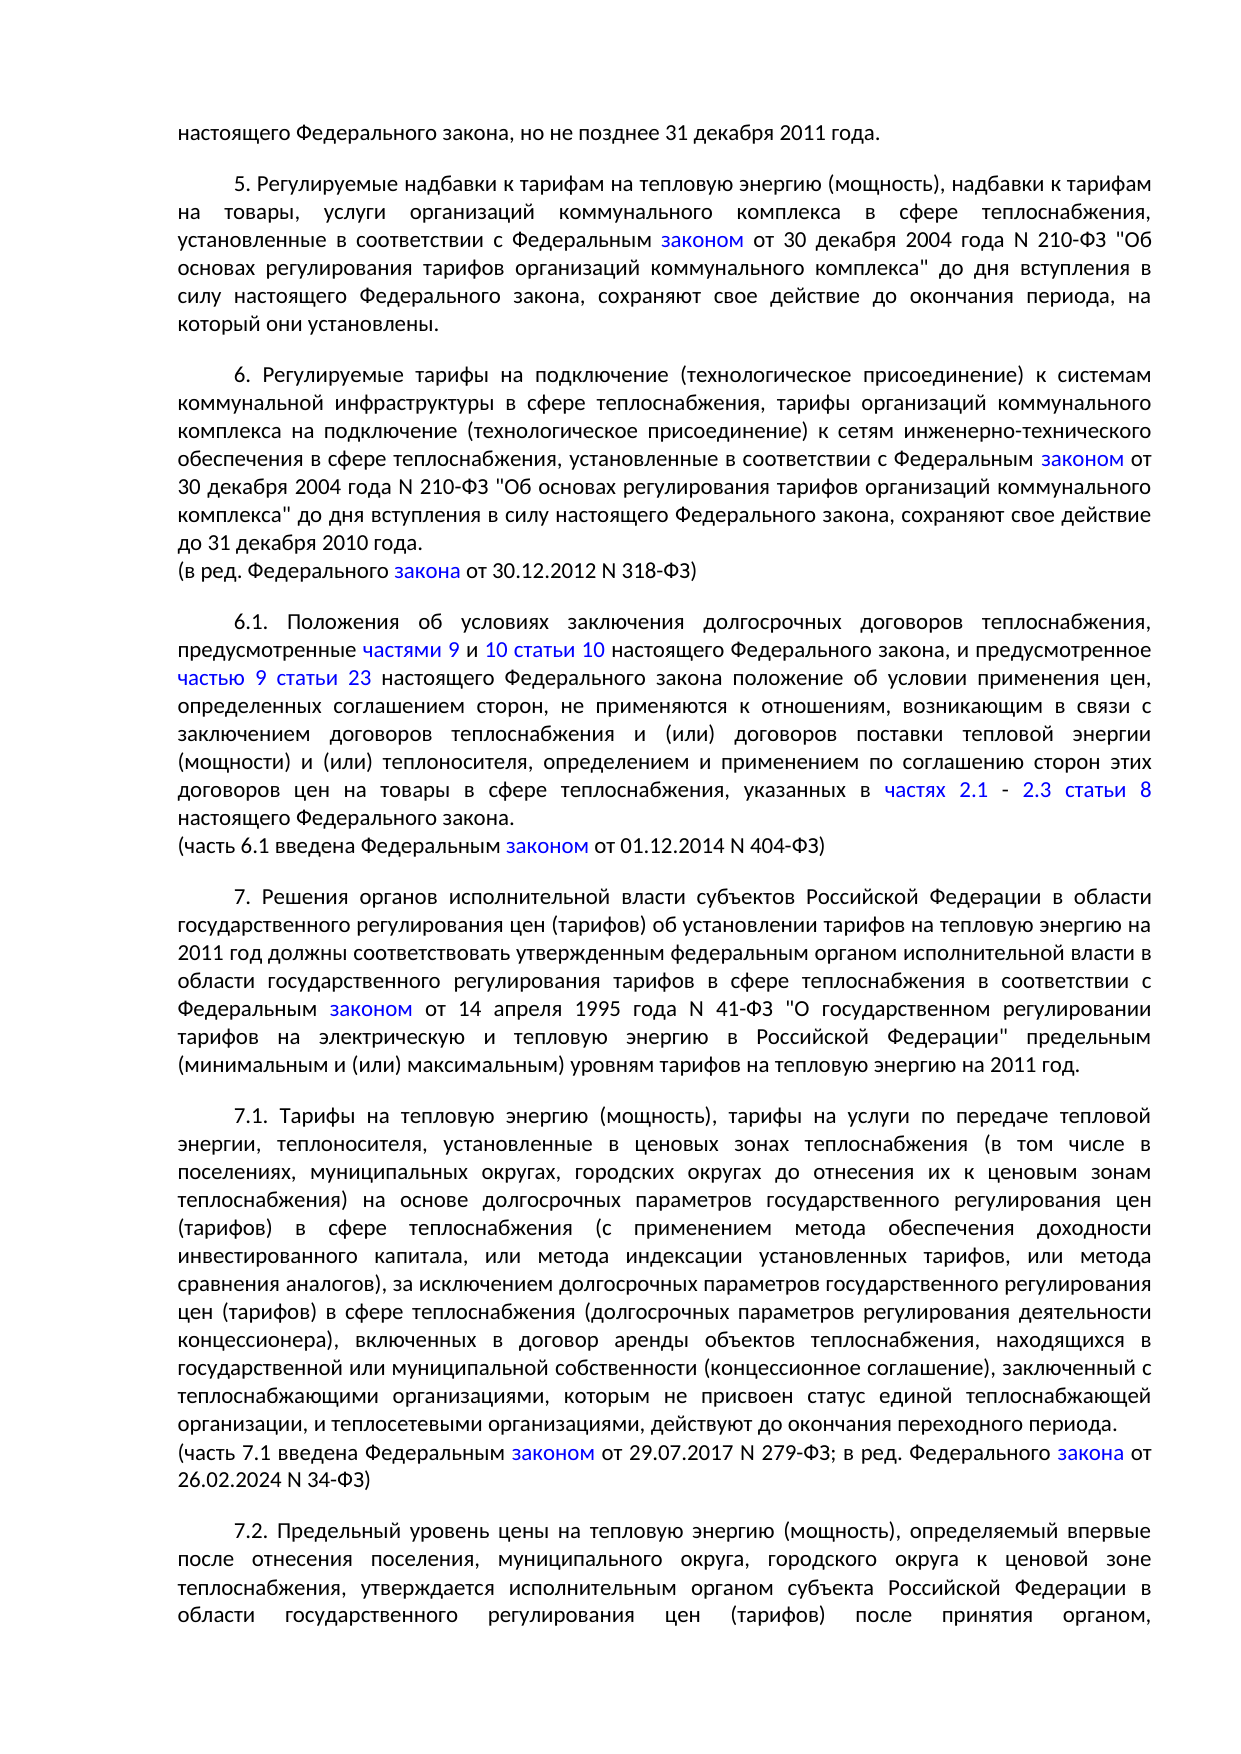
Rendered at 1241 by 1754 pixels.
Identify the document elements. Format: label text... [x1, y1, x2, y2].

text (часть 6.1 введена Федеральным законом от 01.12.2014 N 404-ФЗ) [177, 831, 1152, 859]
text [177, 1517, 1152, 1629]
text 7.1. Тарифы на тепловую энергию (мощность), тарифы на услуги по передаче тепловой энергии, теплоносителя, установленные в ценовых зонах теплоснабжения (в том числе в поселениях, муниципальных округах, городских округах до отнесения их к ценовым зонам теплоснабжения) на основе долгосрочных параметров государственного регулирования цен (тарифов) в сфере теплоснабжения (с применением метода обеспечения доходности инвестированного капитала, или метода индексации установленных тарифов, или метода сравнения аналогов), за исключением долгосрочных параметров государственного регулирования цен (тарифов) в сфере теплоснабжения (долгосрочных параметров регулирования деятельности концессионера), включенных в договор аренды объектов теплоснабжения, находящихся в государственной или муниципальной собственности (концессионное соглашение), заключенный с теплоснабжающими организациями, которым не присвоен статус единой теплоснабжающей организации, и теплосетевыми организациями, действуют до окончания переходного периода. [177, 1101, 1152, 1438]
text (в ред. Федерального закона от 30.12.2012 N 318-ФЗ) [177, 556, 1152, 584]
text 7. Решения органов исполнительной власти субъектов Российской Федерации в области государственного регулирования цен (тарифов) об установлении тарифов на тепловую энергию на 2011 год должны соответствовать утвержденным федеральным органом исполнительной власти в области государственного регулирования тарифов в сфере теплоснабжения в соответствии с Федеральным законом от 14 апреля 1995 года N 41-ФЗ "О государственном регулировании тарифов на электрическую и тепловую энергию в Российской Федерации" предельным (минимальным и (или) максимальным) уровням тарифов на тепловую энергию на 2011 год. [177, 882, 1152, 1078]
text 5. Регулируемые надбавки к тарифам на тепловую энергию (мощность), надбавки к тарифам на товары, услуги организаций коммунального комплекса в сфере теплоснабжения, установленные в соответствии с Федеральным законом от 30 декабря 2004 года N 210-ФЗ "Об основах регулирования тарифов организаций коммунального комплекса" до дня вступления в силу настоящего Федерального закона, сохраняют свое действие до окончания периода, на который они установлены. [177, 169, 1152, 337]
text 6. Регулируемые тарифы на подключение (технологическое присоединение) к системам коммунальной инфраструктуры в сфере теплоснабжения, тарифы организаций коммунального комплекса на подключение (технологическое присоединение) к сетям инженерно-технического обеспечения в сфере теплоснабжения, установленные в соответствии с Федеральным законом от 30 декабря 2004 года N 210-ФЗ "Об основах регулирования тарифов организаций коммунального комплекса" до дня вступления в силу настоящего Федерального закона, сохраняют свое действие до 31 декабря 2010 года. [177, 360, 1152, 556]
text 6.1. Положения об условиях заключения долгосрочных договоров теплоснабжения, предусмотренные частями 9 и 10 статьи 10 настоящего Федерального закона, и предусмотренное частью 9 статьи 23 настоящего Федерального закона положение об условии применения цен, определенных соглашением сторон, не применяются к отношениям, возникающим в связи с заключением договоров теплоснабжения и (или) договоров поставки тепловой энергии (мощности) и (или) теплоносителя, определением и применением по соглашению сторон этих договоров цен на товары в сфере теплоснабжения, указанных в частях 2.1 - 2.3 статьи 8 настоящего Федерального закона. [177, 607, 1152, 831]
text (часть 7.1 введена Федеральным законом от 29.07.2017 N 279-ФЗ; в ред. Федерального закона от 26.02.2024 N 34-ФЗ) [177, 1438, 1152, 1494]
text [177, 118, 1152, 146]
